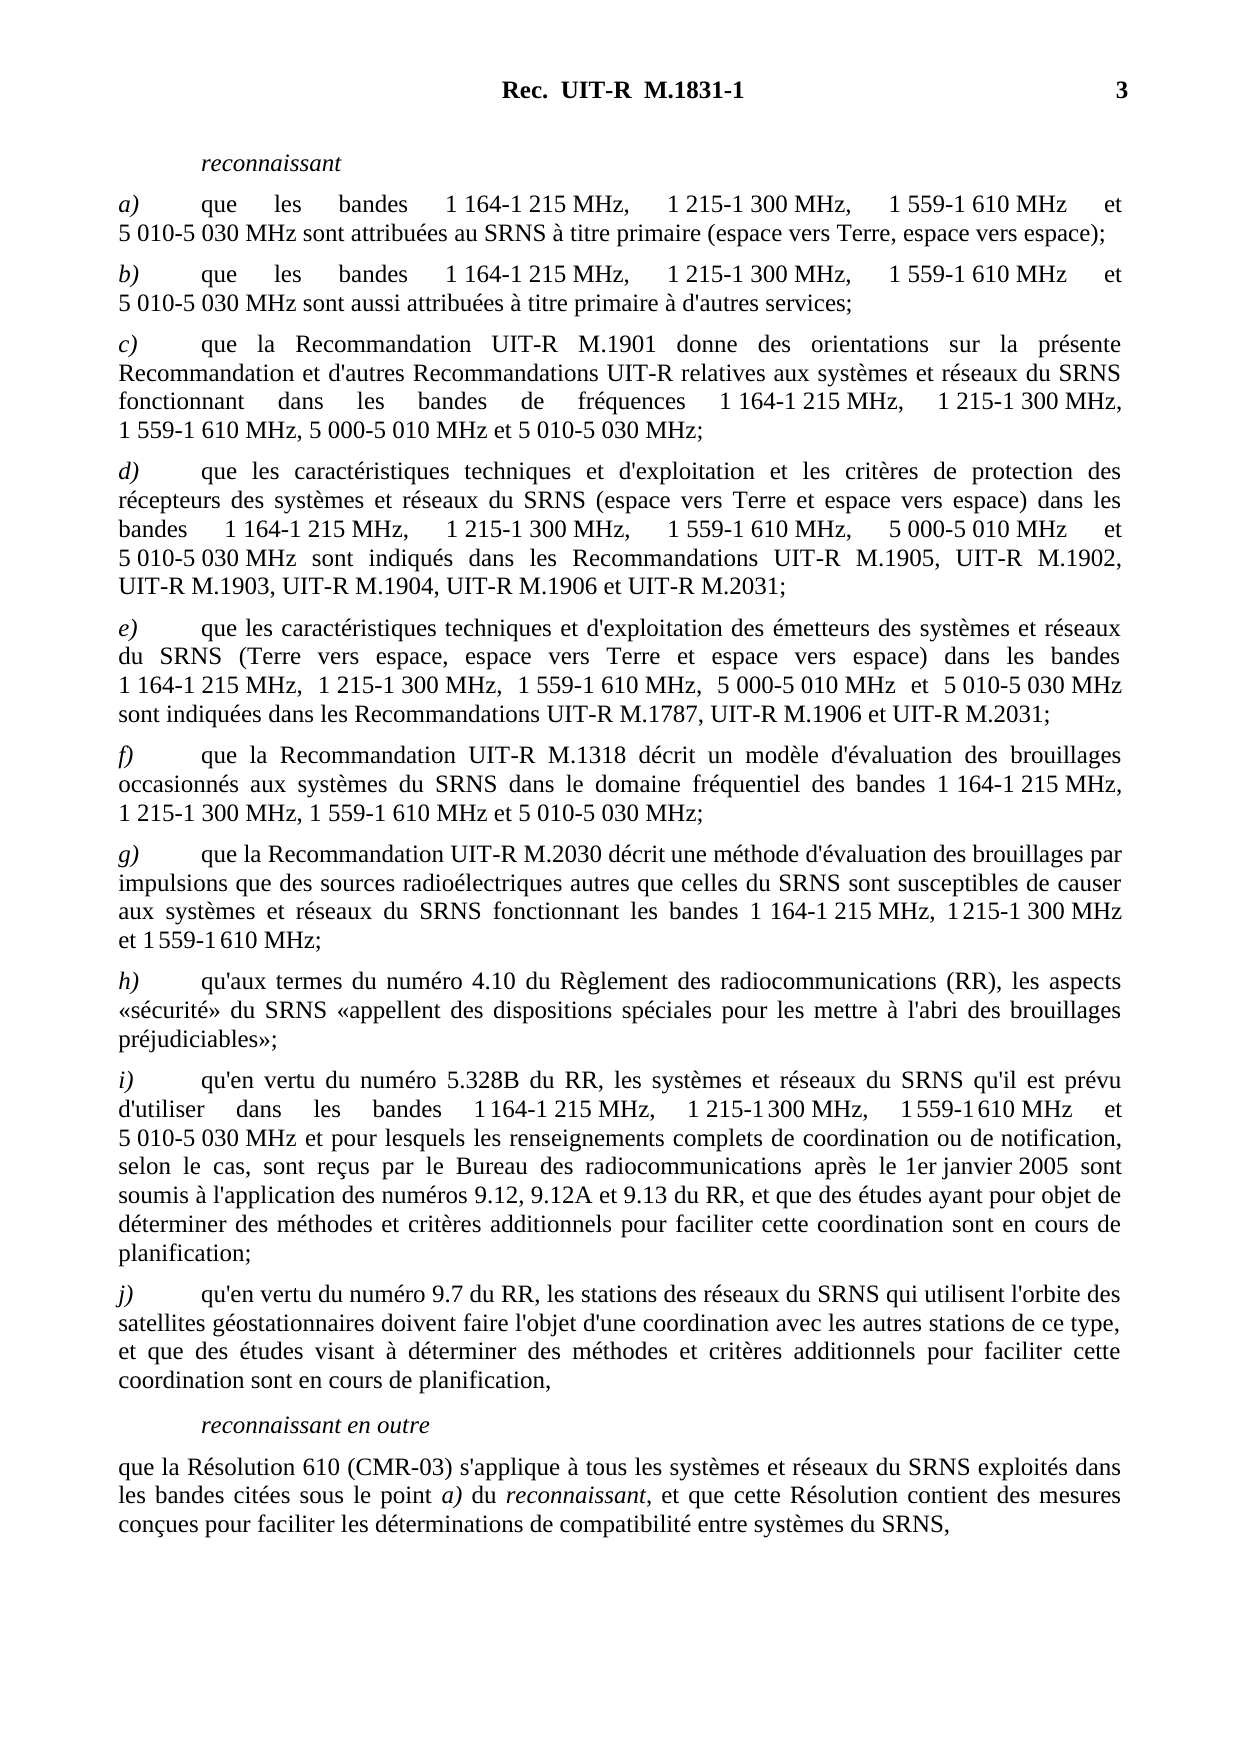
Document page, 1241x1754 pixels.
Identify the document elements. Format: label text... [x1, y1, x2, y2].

text d) que les caractéristiques techniques et d'exploitation et les critères de protection des récepteurs des systèmes et réseaux du SRNS (espace vers Terre et espace vers espace) dans les bandes 1 164-1 215 MHz, 1 215-1 300 MHz, 1 559-1 610 MHz, 5 000-5 010 MHz et 5 010-5 030 MHz sont indiqués dans les Recommandations UIT-R M.1905, UIT-R M.1902, UIT-R M.1903, UIT-R M.1904, UIT-R M.1906 et UIT-R M.2031; [118, 456, 1122, 600]
text e) que les caractéristiques techniques et d'exploitation des émetteurs des systèmes et réseaux du SRNS (Terre vers espace, espace vers Terre et espace vers espace) dans les bandes 1 164-1 215 MHz, 1 215-1 300 MHz, 1 559-1 610 MHz, 5 000-5 010 MHz et 5 010-5 030 MHz sont indiquées dans les Recommandations UIT-R M.1787, UIT-R M.1906 et UIT-R M.2031; [118, 613, 1122, 728]
text f) que la Recommandation UIT-R M.1318 décrit un modèle d'évaluation des brouillages occasionnés aux systèmes du SRNS dans le domaine fréquentiel des bandes 1 164-1 215 MHz, 1 215-1 300 MHz, 1 559-1 610 MHz et 5 010-5 030 MHz; [118, 740, 1122, 826]
text h) qu'aux termes du numéro 4.10 du Règlement des radiocommunications (RR), les aspects «sécurité» du SRNS «appellent des dispositions spéciales pour les mettre à l'abri des brouillages préjudiciables»; [118, 966, 1122, 1053]
text i) qu'en vertu du numéro 5.328B du RR, les systèmes et réseaux du SRNS qu'il est prévu d'utiliser dans les bandes 1 164-1 215 MHz, 1 215-1 300 MHz, 1 559-1 610 MHz et 5 010-5 030 MHz et pour lesquels les renseignements complets de coordination ou de notification, selon le cas, sont reçus par le Bureau des radiocommunications après le 1er janvier 2005 sont soumis à l'application des numéros 9.12, 9.12A et 9.13 du RR, et que des études ayant pour objet de déterminer des méthodes et critères additionnels pour faciliter cette coordination sont en cours de planification; [118, 1065, 1122, 1266]
text g) que la Recommandation UIT-R M.2030 décrit une méthode d'évaluation des brouillages par impulsions que des sources radioélectriques autres que celles du SRNS sont susceptibles de causer aux systèmes et réseaux du SRNS fonctionnant les bandes 1 164-1 215 MHz, 1 215-1 300 MHz et 1 559-1 610 MHz; [118, 839, 1122, 954]
text que la Résolution 610 (CMR-03) s'applique à tous les systèmes et réseaux du SRNS exploités dans les bandes citées sous le point a) du reconnaissant, et que cette Résolution contient des mesures conçues pour faciliter les déterminations de compatibilité entre systèmes du SRNS, [118, 1452, 1122, 1538]
text reconnaissant [201, 148, 1122, 176]
text b) que les bandes 1 164-1 215 MHz, 1 215-1 300 MHz, 1 559-1 610 MHz et 5 010-5 030 MHz sont aussi attribuées à titre primaire à d'autres services; [118, 259, 1122, 316]
text c) que la Recommandation UIT-R M.1901 donne des orientations sur la présente Recommandation et d'autres Recommandations UIT-R relatives aux systèmes et réseaux du SRNS fonctionnant dans les bandes de fréquences 1 164-1 215 MHz, 1 215-1 300 MHz, 1 559-1 610 MHz, 5 000-5 010 MHz et 5 010-5 030 MHz; [118, 329, 1122, 444]
text reconnaissant en outre [201, 1411, 1122, 1439]
text j) qu'en vertu du numéro 9.7 du RR, les stations des réseaux du SRNS qui utilisent l'orbite des satellites géostationnaires doivent faire l'objet d'une coordination avec les autres stations de ce type, et que des études visant à déterminer des méthodes et critères additionnels pour faciliter cette coordination sont en cours de planification, [118, 1279, 1122, 1394]
text a) que les bandes 1 164-1 215 MHz, 1 215-1 300 MHz, 1 559-1 610 MHz et 5 010-5 030 MHz sont attribuées au SRNS à titre primaire (espace vers Terre, espace vers espace); [118, 189, 1122, 246]
